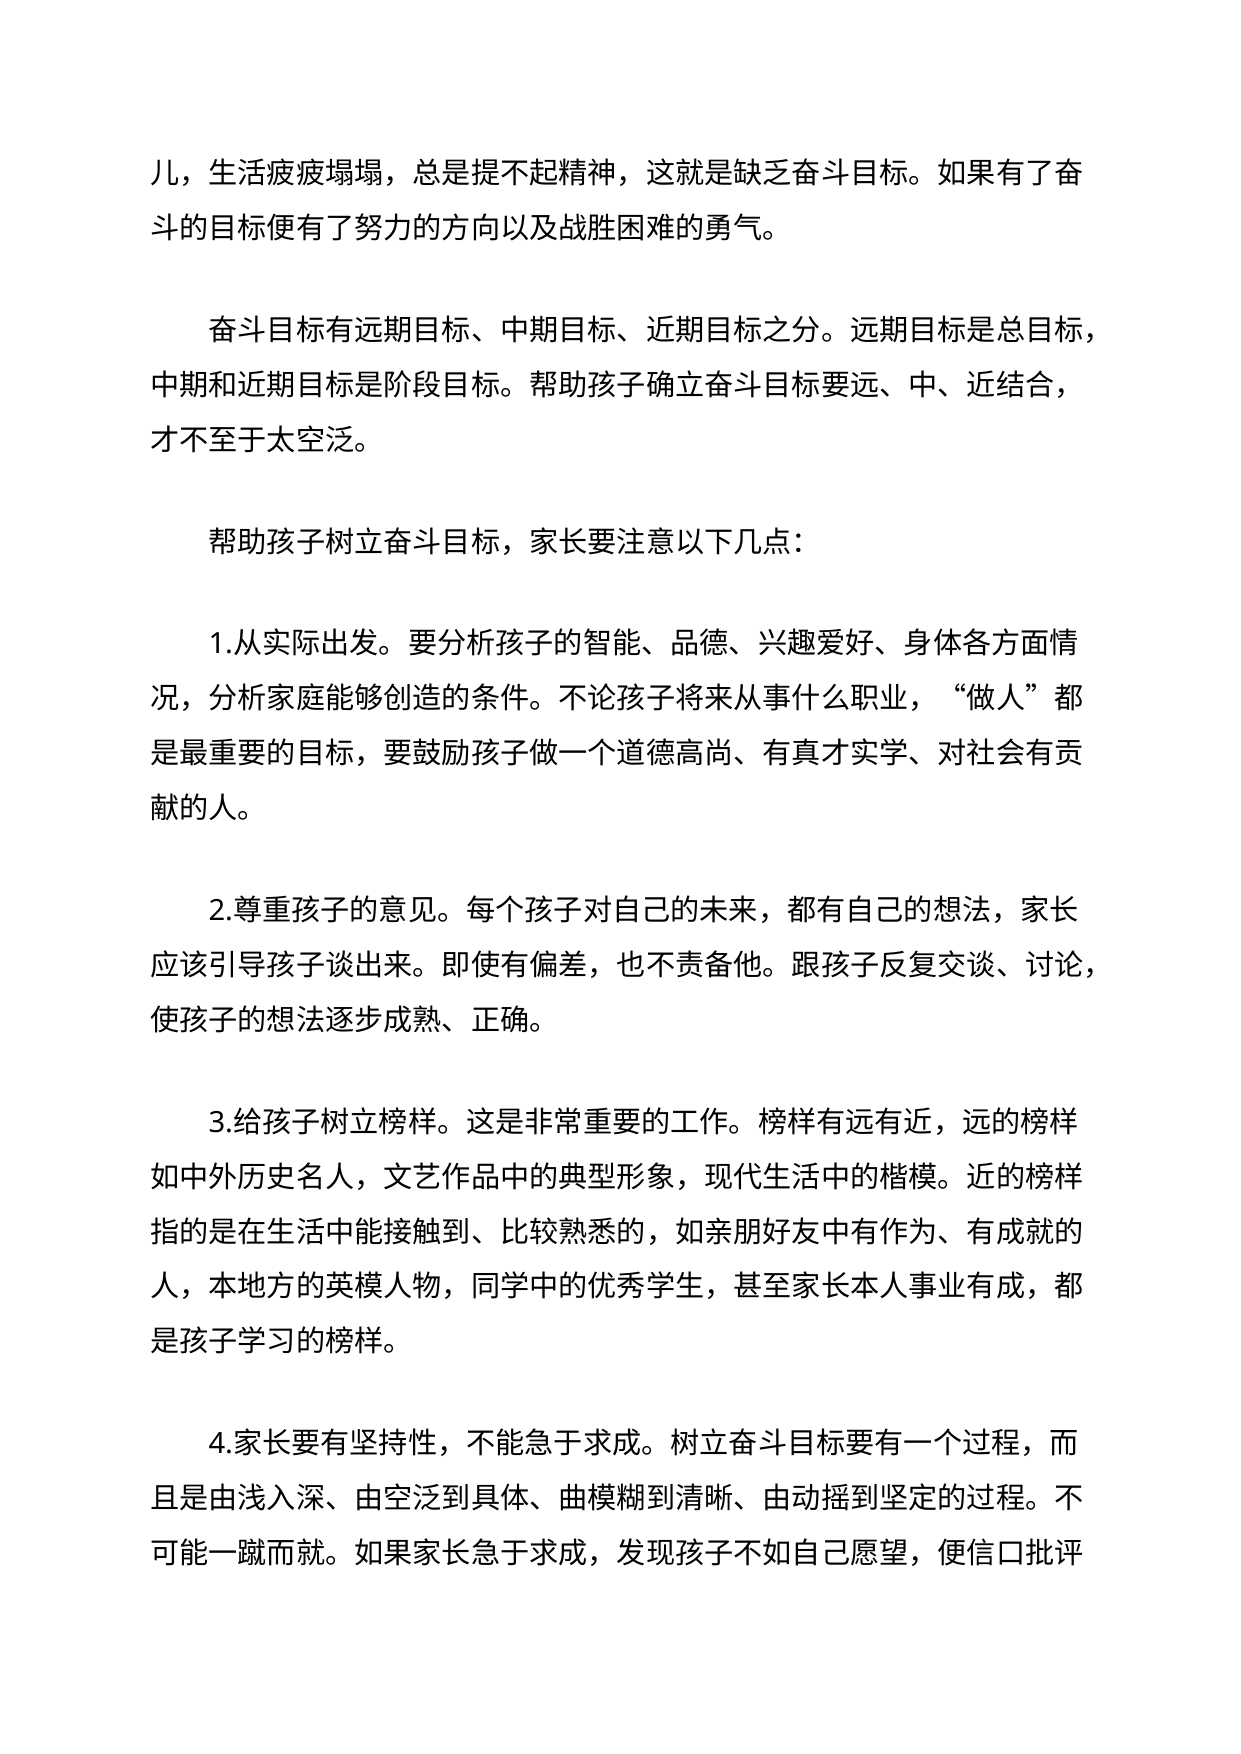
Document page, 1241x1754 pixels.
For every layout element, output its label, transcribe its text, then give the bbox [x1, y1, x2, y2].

text 2.尊重孩子的意见。每个孩子对自己的未来，都有自己的想法，家长应该引导孩子谈出来。即使有偏差，也不责备他。跟孩子反复交谈、讨论，使孩子的想法逐步成熟、正确。 [150, 887, 1090, 1039]
text 3.给孩子树立榜样。这是非常重要的工作。榜样有远有近，远的榜样如中外历史名人，文艺作品中的典型形象，现代生活中的楷模。近的榜样指的是在生活中能接触到、比较熟悉的，如亲朋好友中有作为、有成就的人，本地方的英模人物，同学中的优秀学生，甚至家长本人事业有成，都是孩子学习的榜样。 [150, 1098, 1090, 1360]
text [150, 150, 1090, 247]
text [150, 1420, 1090, 1572]
text 1.从实际出发。要分析孩子的智能、品德、兴趣爱好、身体各方面情况，分析家庭能够创造的条件。不论孩子将来从事什么职业，“做人”都是最重要的目标，要鼓励孩子做一个道德高尚、有真才实学、对社会有贡献的人。 [150, 620, 1090, 827]
text 帮助孩子树立奋斗目标，家长要注意以下几点： [150, 518, 1090, 561]
text 奋斗目标有远期目标、中期目标、近期目标之分。远期目标是总目标，中期和近期目标是阶段目标。帮助孩子确立奋斗目标要远、中、近结合，才不至于太空泛。 [150, 307, 1090, 459]
